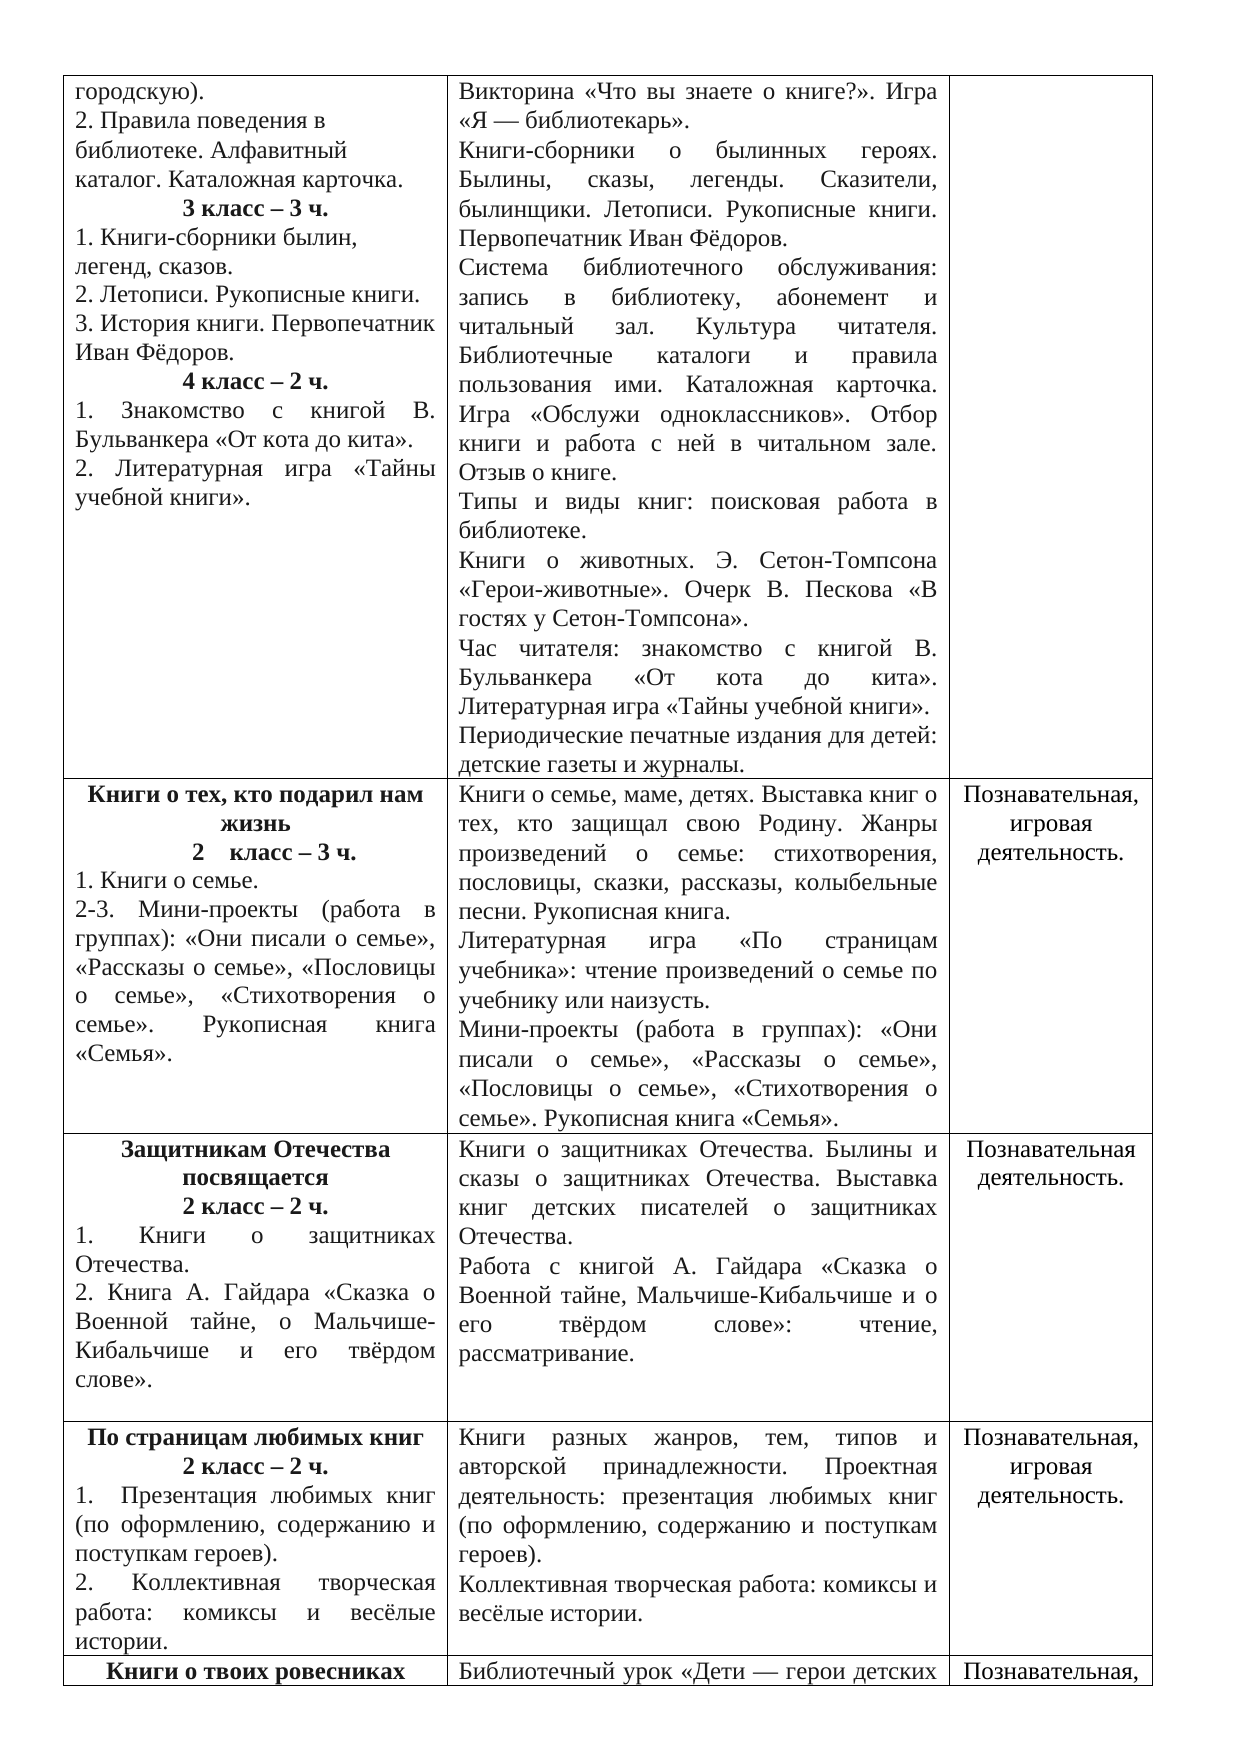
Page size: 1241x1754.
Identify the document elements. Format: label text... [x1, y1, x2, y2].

table_cell По страницам любимых книг 2 класс – 2 ч. 1. Презентация любимых книг (по оформлению, содержанию и поступкам героев). 2. Коллективная творческая работа: комиксы и весёлые истории. [64, 1422, 447, 1655]
table_cell Защитникам Отечества посвящается 2 класс – 2 ч. 1. Книги о защитниках Отечества. 2. Книга А. Гайдара «Сказка о Военной тайне, о Мальчише-Кибальчише и его твёрдом слове». [64, 1134, 447, 1421]
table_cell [950, 76, 1152, 778]
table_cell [64, 1656, 447, 1685]
table_cell Книги о тех, кто подарил нам жизнь класс – 3 ч. 1. Книги о семье. 2-3. Мини-проекты (работа в группах): «Они писали о семье», «Рассказы о семье», «Пословицы о семье», «Стихотворения о семье». Рукописная книга «Семья». [64, 779, 447, 1133]
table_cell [448, 1656, 949, 1685]
table_cell Книги о семье, маме, детях. Выставка книг о тех, кто защищал свою Родину. Жанры произведений о семье: стихотворения, пословицы, сказки, рассказы, колыбельные песни. Рукописная книга. Литературная игра «По страницам учебника»: чтение произведений о семье по учебнику или наизусть. Мини-проекты (работа в группах): «Они писали о семье», «Рассказы о семье», «Пословицы о семье», «Стихотворения о семье». Рукописная книга «Семья». [448, 779, 949, 1133]
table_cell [448, 76, 949, 778]
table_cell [950, 1422, 1152, 1655]
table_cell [950, 1656, 1152, 1685]
table_cell Книги о защитниках Отечества. Былины и сказы о защитниках Отечества. Выставка книг детских писателей о защитниках Отечества. Работа с книгой А. Гайдара «Сказка о Военной тайне, Мальчише-Кибальчише и о его твёрдом слове»: чтение, рассматривание. [448, 1134, 949, 1421]
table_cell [64, 76, 447, 778]
table_cell Познавательная деятельность. [950, 1134, 1152, 1421]
table_cell Книги разных жанров, тем, типов и авторской принадлежности. Проектная деятельность: презентация любимых книг (по оформлению, содержанию и поступкам героев). Коллективная творческая работа: комиксы и весёлые истории. [448, 1422, 949, 1655]
table_cell Познавательная, игровая деятельность. [950, 779, 1152, 1133]
